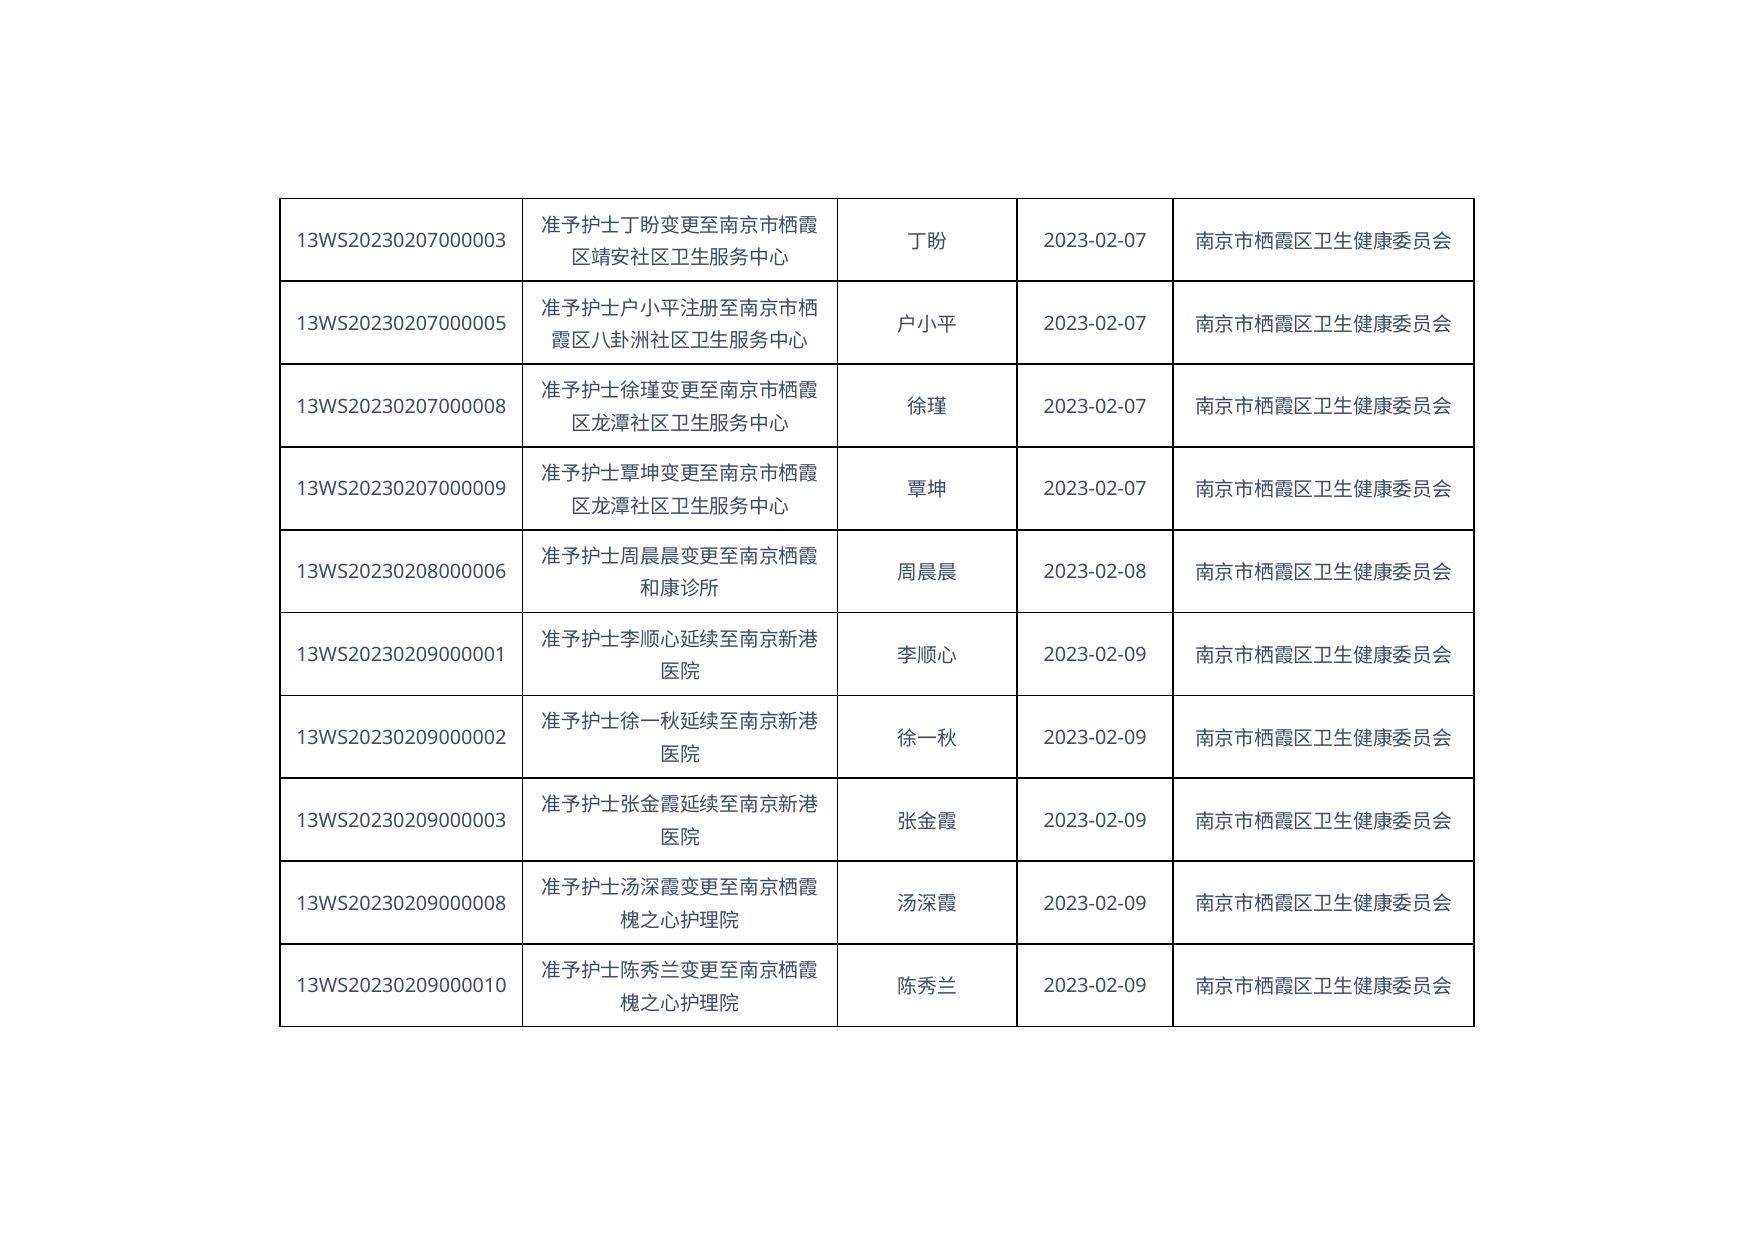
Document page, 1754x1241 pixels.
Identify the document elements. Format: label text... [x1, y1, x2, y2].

table_cell 准予护士陈秀兰变更至南京栖霞槐之心护理院 [523, 945, 837, 1026]
table_cell 13WS20230207000008 [281, 365, 522, 446]
table_cell 准予护士李顺心延续至南京新港医院 [523, 613, 837, 694]
table_cell 徐瑾 [838, 365, 1016, 446]
table_cell 2023-02-09 [1018, 613, 1172, 694]
table_cell 2023-02-09 [1018, 779, 1172, 860]
table_cell 南京市栖霞区卫生健康委员会 [1174, 945, 1473, 1026]
table_cell 2023-02-07 [1018, 365, 1172, 446]
table_cell 2023-02-09 [1018, 696, 1172, 777]
table_cell 南京市栖霞区卫生健康委员会 [1174, 199, 1473, 280]
table_cell 丁盼 [838, 199, 1016, 280]
table_cell 2023-02-09 [1018, 945, 1172, 1026]
table_cell 周晨晨 [838, 531, 1016, 612]
table_cell 2023-02-07 [1018, 199, 1172, 280]
table_cell 徐一秋 [838, 696, 1016, 777]
table_cell 准予护士周晨晨变更至南京栖霞和康诊所 [523, 531, 837, 612]
table_cell 13WS20230209000001 [281, 613, 522, 694]
table_cell 准予护士徐一秋延续至南京新港医院 [523, 696, 837, 777]
table_cell 准予护士丁盼变更至南京市栖霞区靖安社区卫生服务中心 [523, 199, 837, 280]
table_cell 南京市栖霞区卫生健康委员会 [1174, 448, 1473, 529]
table_cell 2023-02-08 [1018, 531, 1172, 612]
table_cell 南京市栖霞区卫生健康委员会 [1174, 779, 1473, 860]
table_cell 准予护士徐瑾变更至南京市栖霞区龙潭社区卫生服务中心 [523, 365, 837, 446]
table_cell 南京市栖霞区卫生健康委员会 [1174, 365, 1473, 446]
table_cell 准予护士覃坤变更至南京市栖霞区龙潭社区卫生服务中心 [523, 448, 837, 529]
table_cell 2023-02-09 [1018, 862, 1172, 943]
table_cell 准予护士户小平注册至南京市栖霞区八卦洲社区卫生服务中心 [523, 282, 837, 363]
table_cell 13WS20230209000003 [281, 779, 522, 860]
table_cell 准予护士汤深霞变更至南京栖霞槐之心护理院 [523, 862, 837, 943]
table_cell 南京市栖霞区卫生健康委员会 [1174, 862, 1473, 943]
table_cell 13WS20230208000006 [281, 531, 522, 612]
table_cell 南京市栖霞区卫生健康委员会 [1174, 531, 1473, 612]
table_cell 张金霞 [838, 779, 1016, 860]
table_cell 准予护士张金霞延续至南京新港医院 [523, 779, 837, 860]
table_cell 13WS20230209000008 [281, 862, 522, 943]
table_cell 13WS20230209000010 [281, 945, 522, 1026]
table_cell 南京市栖霞区卫生健康委员会 [1174, 282, 1473, 363]
table_cell 南京市栖霞区卫生健康委员会 [1174, 613, 1473, 694]
table_cell 2023-02-07 [1018, 448, 1172, 529]
table_cell 2023-02-07 [1018, 282, 1172, 363]
table_cell 户小平 [838, 282, 1016, 363]
table_cell 汤深霞 [838, 862, 1016, 943]
table_cell 南京市栖霞区卫生健康委员会 [1174, 696, 1473, 777]
table_cell 李顺心 [838, 613, 1016, 694]
table_cell 13WS20230209000002 [281, 696, 522, 777]
table_cell 覃坤 [838, 448, 1016, 529]
table_cell 陈秀兰 [838, 945, 1016, 1026]
table_cell 13WS20230207000005 [281, 282, 522, 363]
table_cell 13WS20230207000003 [281, 199, 522, 280]
table_cell 13WS20230207000009 [281, 448, 522, 529]
